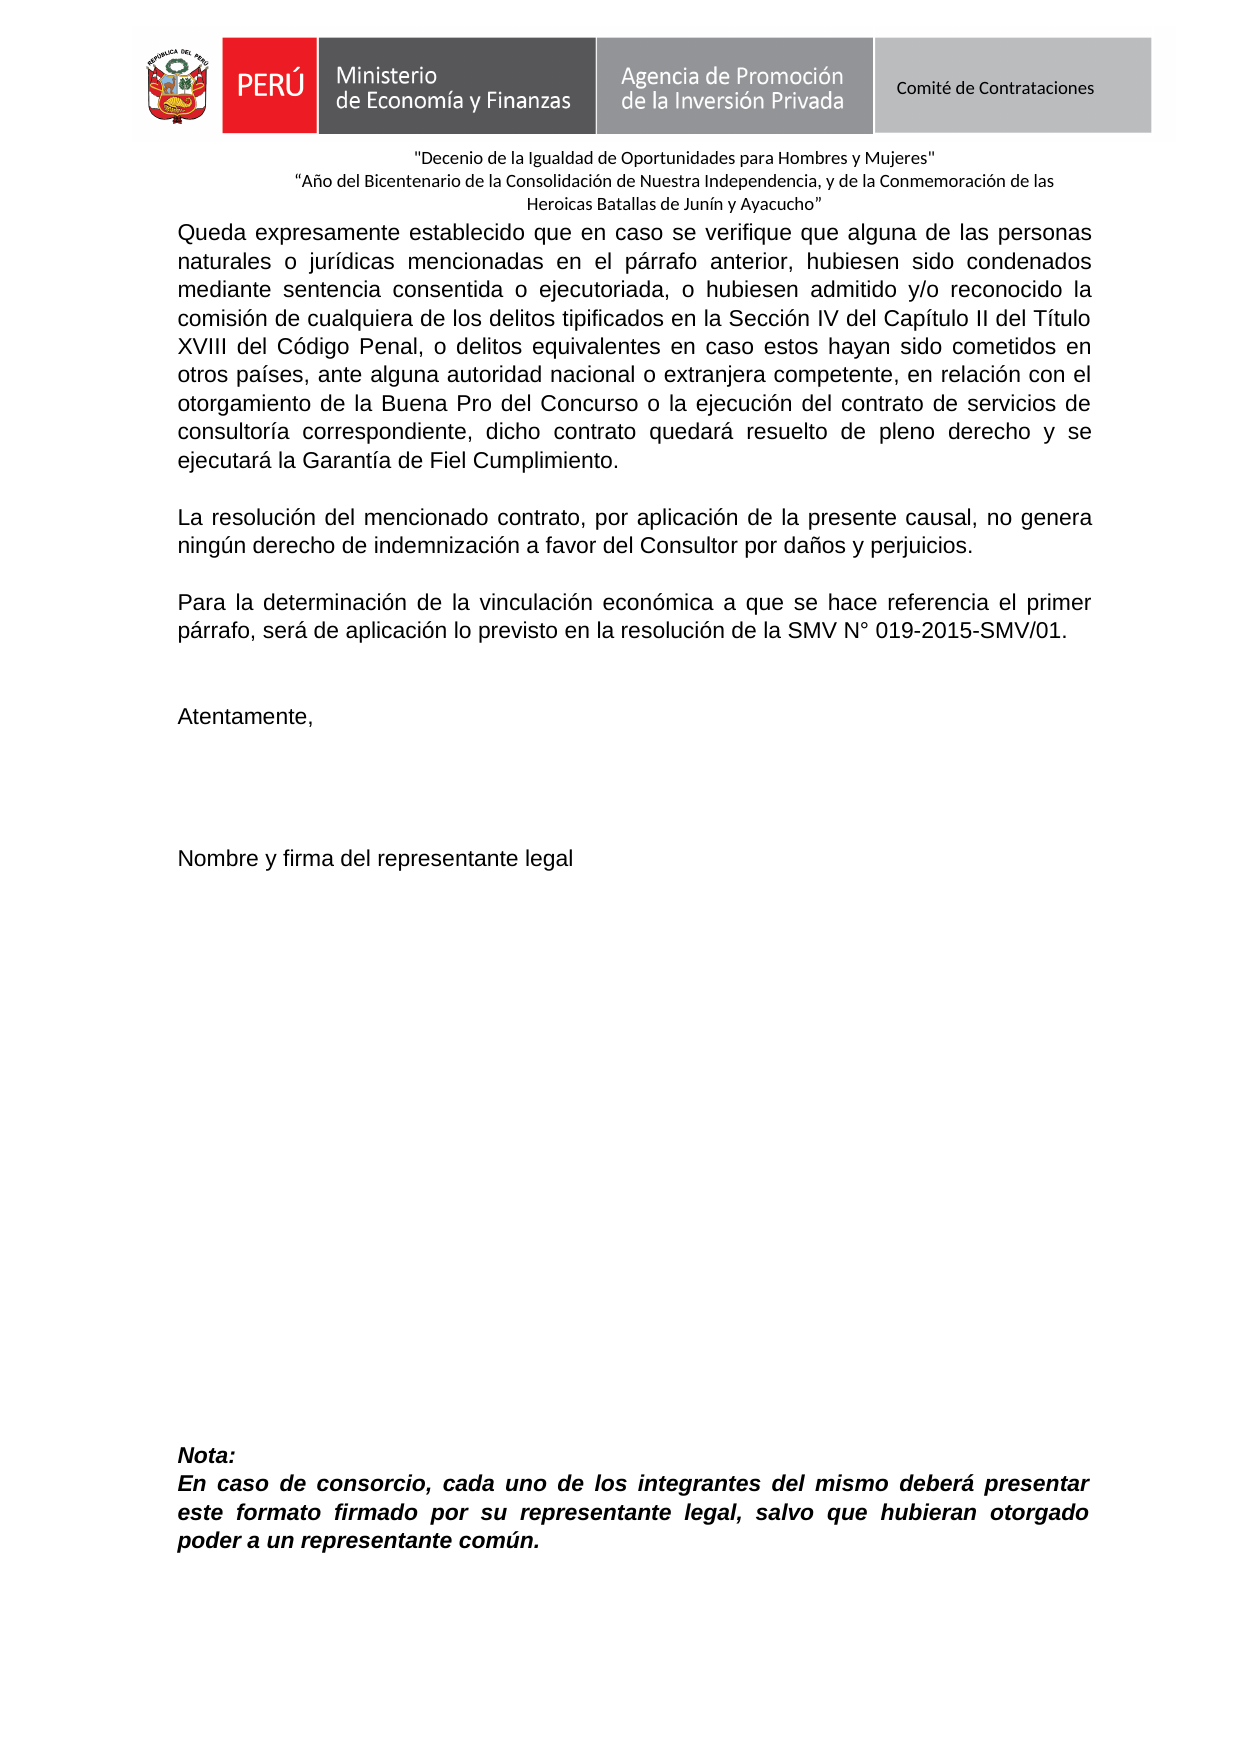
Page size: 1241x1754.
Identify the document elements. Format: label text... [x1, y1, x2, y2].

text Para la determinación de la vinculación económica a que se hace referencia el primer párrafo, será de aplicación lo previsto en la resolución de la SMV N° 019-2015-SMV/01. [177, 589, 1092, 644]
text La resolución del mencionado contrato, por aplicación de la presente causal, no genera ningún derecho de indemnización a favor del Consultor por daños y perjuicios. [177, 503, 1092, 558]
text Nombre y firma del representante legal [177, 845, 1092, 871]
text Atentamente, [177, 703, 1092, 729]
picture [875, 26, 1152, 135]
text En caso de consorcio, cada uno de los integrantes del mismo deberá presentar este formato firmado por su representante legal, salvo que hubieran otorgado poder a un representante común. [177, 1470, 1092, 1554]
text Nota: [177, 1442, 1092, 1468]
text Queda expresamente establecido que en caso se verifique que alguna de las personas naturales o jurídicas mencionadas en el párrafo anterior, hubiesen sido condenados mediante sentencia consentida o ejecutoriada, o hubiesen admitido y/o reconocido la comisión de cualquiera de los delitos tipificados en la Sección IV del Capítulo II del Título XVIII del Código Penal, o delitos equivalentes en caso estos hayan sido cometidos en otros países, ante alguna autoridad nacional o extranjera competente, en relación con el otorgamiento de la Buena Pro del Concurso o la ejecución del contrato de servicios de consultoría correspondiente, dicho contrato quedará resuelto de pleno derecho y se ejecutará la Garantía de Fiel Cumplimiento. [177, 219, 1092, 473]
picture [132, 26, 1177, 142]
